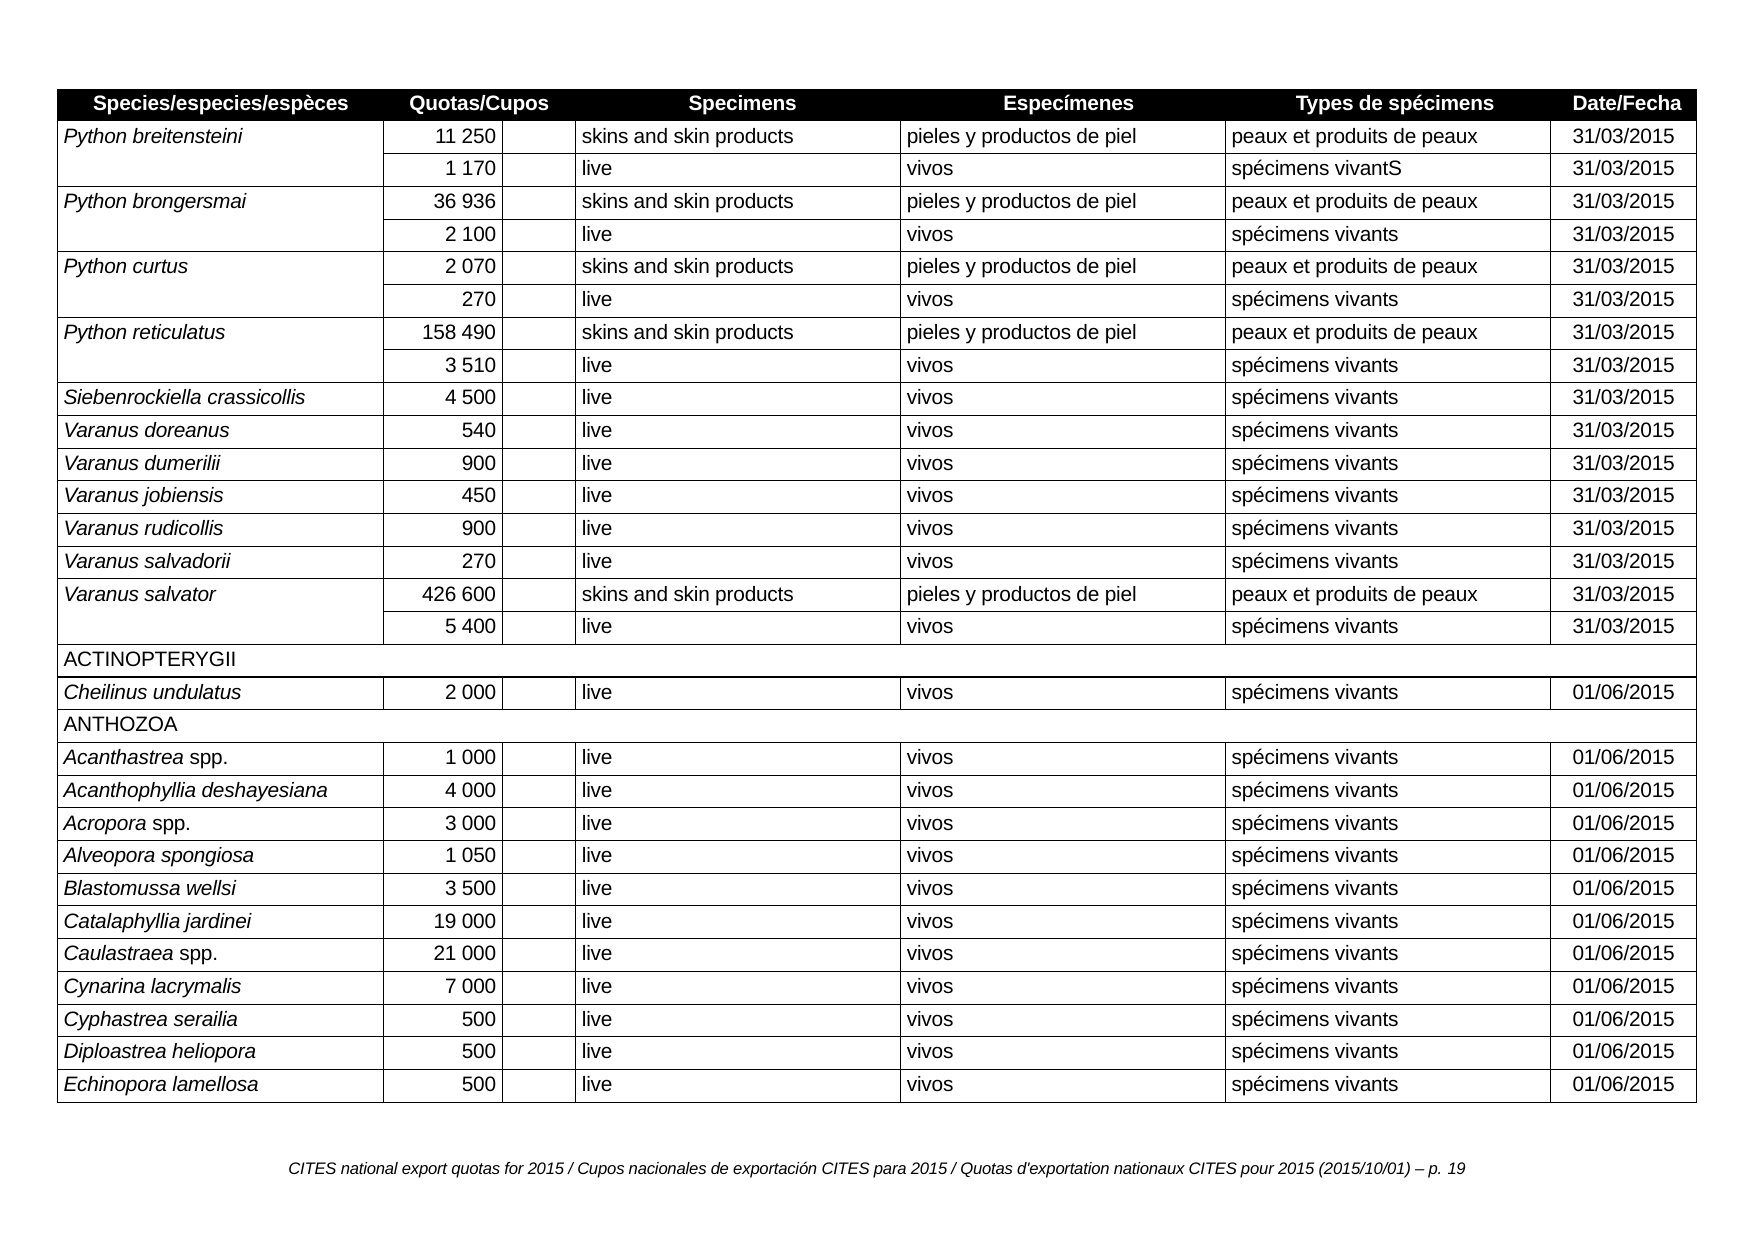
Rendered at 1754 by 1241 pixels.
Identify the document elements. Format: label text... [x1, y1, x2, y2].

table_cell live [576, 612, 900, 644]
table_cell Python curtus [58, 252, 383, 317]
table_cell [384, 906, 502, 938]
table_cell Varanus salvator [58, 579, 383, 644]
table_cell Varanus doreanus [58, 416, 383, 447]
table_cell live [576, 350, 900, 382]
table_cell live [576, 154, 900, 186]
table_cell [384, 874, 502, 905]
table_cell [503, 220, 575, 251]
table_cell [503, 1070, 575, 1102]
table_cell Siebenrockiella crassicollis [58, 383, 383, 415]
table_cell vivos [901, 220, 1225, 251]
table_cell spécimens vivants [1226, 612, 1550, 644]
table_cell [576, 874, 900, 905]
table_cell 270 [384, 547, 502, 578]
table_cell Python breitensteini [58, 121, 383, 186]
table_cell vivos [901, 743, 1225, 774]
table_header Types de spécimens [1233, 89, 1557, 120]
table_cell spécimens vivantS [1226, 154, 1550, 186]
table_cell live [576, 285, 900, 317]
table_cell live [576, 743, 900, 774]
table_cell 01/06/2015 [1551, 776, 1696, 807]
table_cell peaux et produits de peaux [1226, 579, 1550, 611]
table_cell 31/03/2015 [1551, 449, 1696, 480]
table_cell 450 [384, 481, 502, 513]
table_cell 3 510 [384, 350, 502, 382]
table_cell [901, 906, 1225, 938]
table_header Date/Fecha [1558, 89, 1696, 120]
table_cell Varanus salvadorii [58, 547, 383, 578]
table_cell 11 250 [384, 121, 502, 153]
table_cell 31/03/2015 [1551, 579, 1696, 611]
table_cell vivos [901, 678, 1225, 709]
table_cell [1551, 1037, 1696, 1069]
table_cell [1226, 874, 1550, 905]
table_cell spécimens vivants [1226, 678, 1550, 709]
table_cell live [576, 808, 900, 840]
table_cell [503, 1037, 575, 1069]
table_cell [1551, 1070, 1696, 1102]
table_header Specimens [581, 89, 904, 120]
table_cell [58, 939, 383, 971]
table_cell 1 050 [384, 841, 502, 873]
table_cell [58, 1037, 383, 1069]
table_cell [503, 154, 575, 186]
table_cell 900 [384, 449, 502, 480]
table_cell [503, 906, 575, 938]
table_cell 158 490 [384, 318, 502, 349]
table_cell spécimens vivants [1226, 776, 1550, 807]
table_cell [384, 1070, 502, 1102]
table_cell ANTHOZOA [58, 710, 1696, 742]
table_cell 4 000 [384, 776, 502, 807]
table_cell live [576, 776, 900, 807]
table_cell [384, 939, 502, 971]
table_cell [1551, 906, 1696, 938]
table_cell 31/03/2015 [1551, 318, 1696, 349]
table_cell [503, 678, 575, 709]
table_cell 2 070 [384, 252, 502, 284]
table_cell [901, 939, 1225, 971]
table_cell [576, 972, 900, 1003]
table_cell live [576, 547, 900, 578]
table_cell [503, 579, 575, 611]
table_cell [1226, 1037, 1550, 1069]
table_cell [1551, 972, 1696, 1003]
table_cell vivos [901, 514, 1225, 546]
table_cell live [576, 383, 900, 415]
table_cell vivos [901, 285, 1225, 317]
table_cell pieles y productos de piel [901, 121, 1225, 153]
table_cell vivos [901, 154, 1225, 186]
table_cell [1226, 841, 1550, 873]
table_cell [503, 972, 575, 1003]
table_cell Acanthophyllia deshayesiana [58, 776, 383, 807]
table_cell 1 000 [384, 743, 502, 774]
table_cell 01/06/2015 [1551, 678, 1696, 709]
table_cell Varanus dumerilii [58, 449, 383, 480]
table_cell [503, 514, 575, 546]
table_cell [503, 449, 575, 480]
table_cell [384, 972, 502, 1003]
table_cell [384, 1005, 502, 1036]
table_cell pieles y productos de piel [901, 318, 1225, 349]
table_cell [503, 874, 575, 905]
table_cell pieles y productos de piel [901, 252, 1225, 284]
table_cell [503, 121, 575, 153]
table_cell vivos [901, 481, 1225, 513]
table_cell 31/03/2015 [1551, 612, 1696, 644]
table_cell [503, 612, 575, 644]
table_cell 2 100 [384, 220, 502, 251]
table_cell live [576, 220, 900, 251]
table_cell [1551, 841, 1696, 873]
table_cell spécimens vivants [1226, 808, 1550, 840]
table_cell live [576, 481, 900, 513]
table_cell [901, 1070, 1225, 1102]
table_cell peaux et produits de peaux [1226, 187, 1550, 218]
table_cell 1 170 [384, 154, 502, 186]
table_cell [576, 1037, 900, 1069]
table_cell Alveopora spongiosa [58, 841, 383, 873]
table_cell skins and skin products [576, 121, 900, 153]
table_cell Cheilinus undulatus [58, 678, 383, 709]
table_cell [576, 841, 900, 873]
table_cell vivos [901, 776, 1225, 807]
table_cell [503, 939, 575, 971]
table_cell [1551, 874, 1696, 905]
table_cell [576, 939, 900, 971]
table_cell [503, 743, 575, 774]
table_cell vivos [901, 383, 1225, 415]
table_cell spécimens vivants [1226, 547, 1550, 578]
table_cell spécimens vivants [1226, 416, 1550, 447]
table_cell spécimens vivants [1226, 383, 1550, 415]
table_cell spécimens vivants [1226, 449, 1550, 480]
table_cell skins and skin products [576, 579, 900, 611]
table_cell 31/03/2015 [1551, 285, 1696, 317]
table_cell 01/06/2015 [1551, 808, 1696, 840]
table_cell spécimens vivants [1226, 220, 1550, 251]
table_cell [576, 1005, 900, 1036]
table_cell spécimens vivants [1226, 514, 1550, 546]
table_cell 31/03/2015 [1551, 416, 1696, 447]
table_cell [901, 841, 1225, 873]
table_cell 31/03/2015 [1551, 514, 1696, 546]
table_cell spécimens vivants [1226, 285, 1550, 317]
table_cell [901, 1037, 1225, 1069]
table_cell 426 600 [384, 579, 502, 611]
table_cell Varanus rudicollis [58, 514, 383, 546]
table_cell [503, 383, 575, 415]
table_cell 31/03/2015 [1551, 547, 1696, 578]
table_cell 2 000 [384, 678, 502, 709]
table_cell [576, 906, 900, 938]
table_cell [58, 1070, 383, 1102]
table_cell Varanus jobiensis [58, 481, 383, 513]
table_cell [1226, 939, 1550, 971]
table_cell [503, 841, 575, 873]
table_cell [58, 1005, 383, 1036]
table_cell Python brongersmai [58, 187, 383, 251]
table_cell [503, 481, 575, 513]
table_cell 31/03/2015 [1551, 220, 1696, 251]
table_cell spécimens vivants [1226, 350, 1550, 382]
table_header Especímenes [906, 89, 1232, 120]
table_cell 5 400 [384, 612, 502, 644]
table_cell 31/03/2015 [1551, 154, 1696, 186]
table_cell skins and skin products [576, 252, 900, 284]
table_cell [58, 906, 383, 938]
table_cell vivos [901, 416, 1225, 447]
table_cell vivos [901, 449, 1225, 480]
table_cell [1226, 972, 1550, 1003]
table_cell [503, 776, 575, 807]
table_cell peaux et produits de peaux [1226, 121, 1550, 153]
table_cell 31/03/2015 [1551, 383, 1696, 415]
table_cell [503, 808, 575, 840]
table_cell [503, 187, 575, 218]
table_cell skins and skin products [576, 318, 900, 349]
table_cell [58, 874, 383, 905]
table_cell Acanthastrea spp. [58, 743, 383, 774]
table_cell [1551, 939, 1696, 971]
table_cell [503, 350, 575, 382]
table_cell vivos [901, 547, 1225, 578]
table_cell 31/03/2015 [1551, 121, 1696, 153]
table_cell peaux et produits de peaux [1226, 318, 1550, 349]
table_cell vivos [901, 350, 1225, 382]
table_cell live [576, 449, 900, 480]
table_cell pieles y productos de piel [901, 187, 1225, 218]
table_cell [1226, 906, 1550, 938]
table_cell [503, 318, 575, 349]
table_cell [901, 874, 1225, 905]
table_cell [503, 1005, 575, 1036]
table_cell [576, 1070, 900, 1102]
table_cell 01/06/2015 [1551, 743, 1696, 774]
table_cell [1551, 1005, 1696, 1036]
table_cell live [576, 514, 900, 546]
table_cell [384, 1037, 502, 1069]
table_cell live [576, 678, 900, 709]
table_cell [503, 547, 575, 578]
table_cell vivos [901, 612, 1225, 644]
table_cell ACTINOPTERYGII [58, 645, 1696, 676]
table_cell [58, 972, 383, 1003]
table_cell [503, 416, 575, 447]
table_cell [503, 252, 575, 284]
table_header Quotas/Cupos [379, 89, 579, 120]
table_cell skins and skin products [576, 187, 900, 218]
table_cell 36 936 [384, 187, 502, 218]
table_cell 31/03/2015 [1551, 481, 1696, 513]
table_cell Acropora spp. [58, 808, 383, 840]
table_cell [503, 285, 575, 317]
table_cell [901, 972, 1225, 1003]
table_cell spécimens vivants [1226, 743, 1550, 774]
table_cell 31/03/2015 [1551, 187, 1696, 218]
table_cell 270 [384, 285, 502, 317]
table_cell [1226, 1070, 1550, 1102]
table_cell Python reticulatus [58, 318, 383, 382]
table_cell 4 500 [384, 383, 502, 415]
table_cell 3 000 [384, 808, 502, 840]
table_cell 900 [384, 514, 502, 546]
table_cell 31/03/2015 [1551, 350, 1696, 382]
table_cell pieles y productos de piel [901, 579, 1225, 611]
table_cell spécimens vivants [1226, 481, 1550, 513]
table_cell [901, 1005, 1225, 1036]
table_cell 31/03/2015 [1551, 252, 1696, 284]
table_cell vivos [901, 808, 1225, 840]
table_cell 540 [384, 416, 502, 447]
table_cell live [576, 416, 900, 447]
table_header Species/especies/espèces [58, 89, 378, 120]
table_cell peaux et produits de peaux [1226, 252, 1550, 284]
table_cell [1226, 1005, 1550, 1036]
